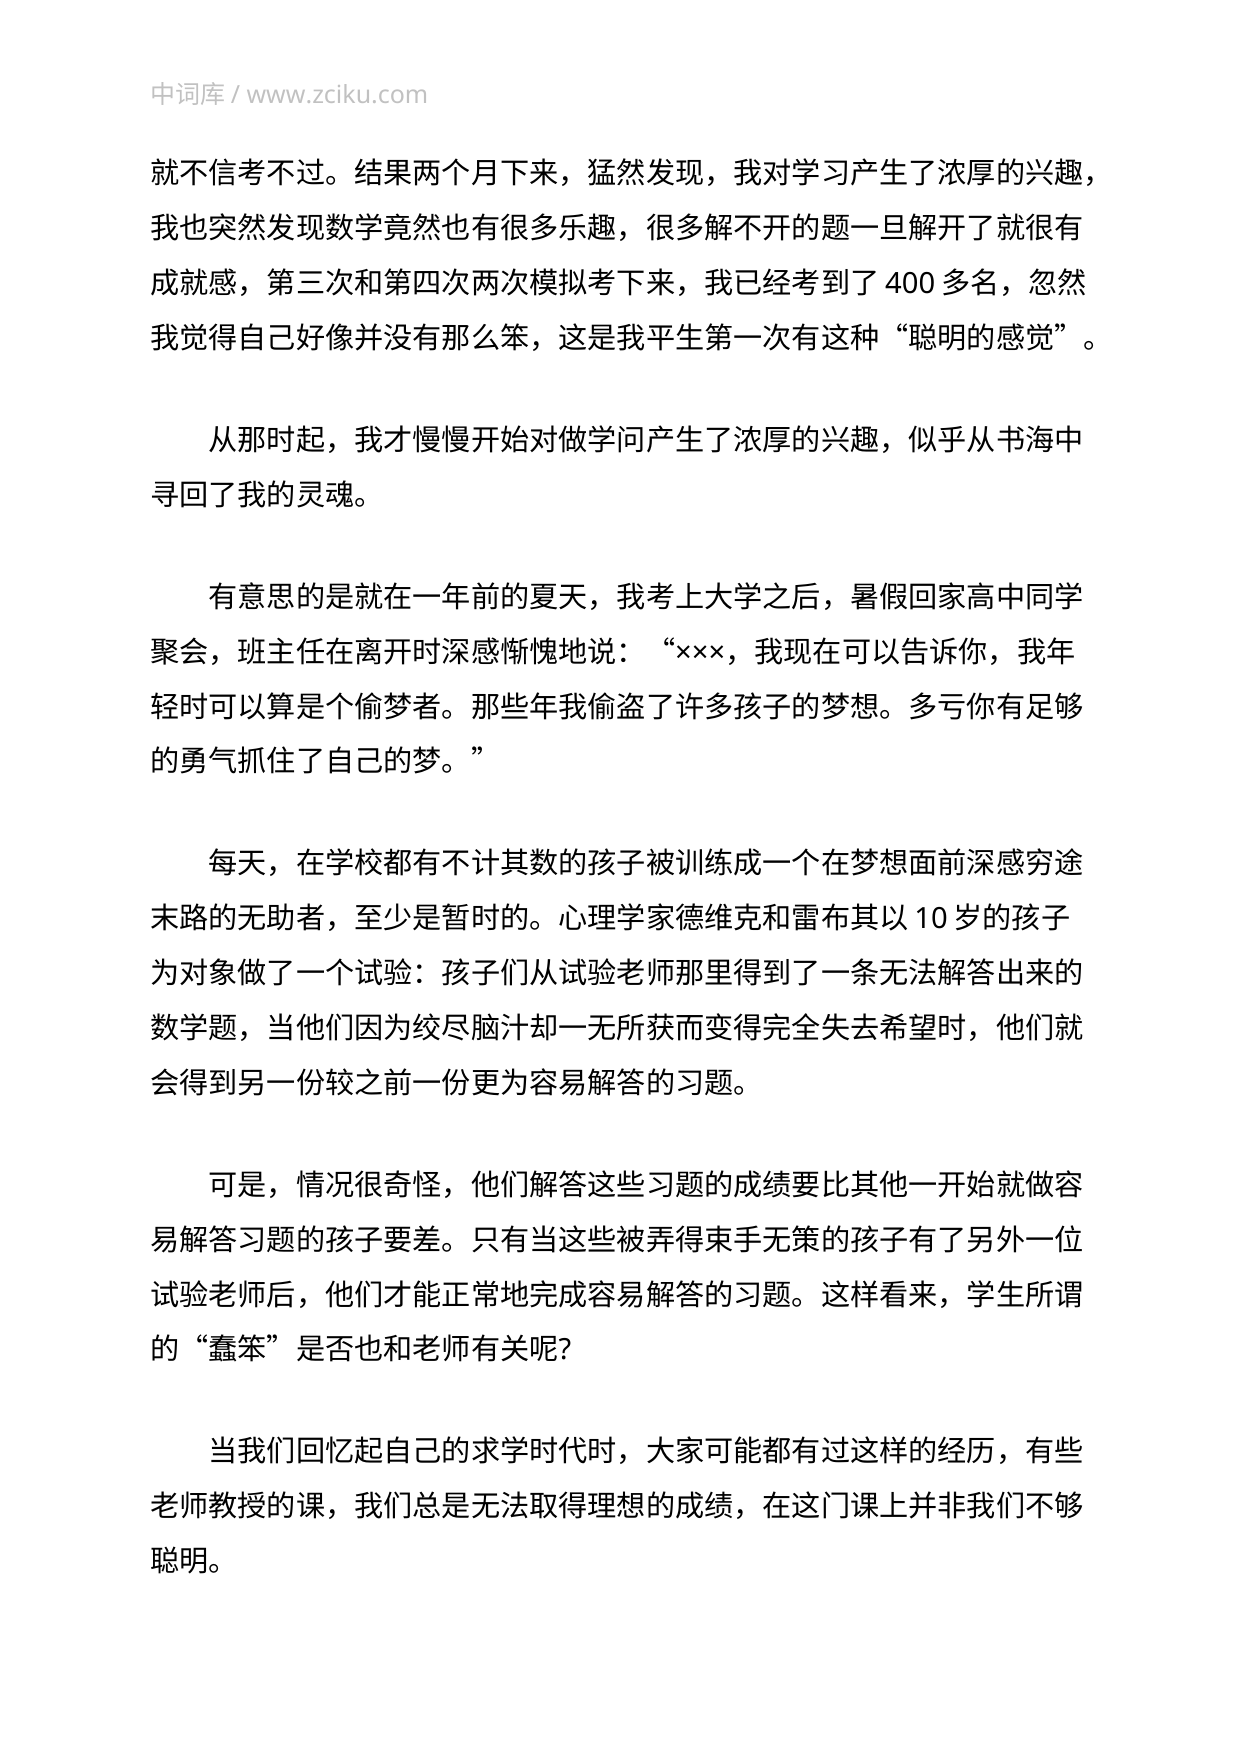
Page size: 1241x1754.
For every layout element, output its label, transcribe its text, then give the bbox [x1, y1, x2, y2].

text 有意思的是就在一年前的夏天，我考上大学之后，暑假回家高中同学聚会，班主任在离开时深感惭愧地说：“×××，我现在可以告诉你，我年轻时可以算是个偷梦者。那些年我偷盗了许多孩子的梦想。多亏你有足够的勇气抓住了自己的梦。” [150, 573, 1090, 780]
text 可是，情况很奇怪，他们解答这些习题的成绩要比其他一开始就做容易解答习题的孩子要差。只有当这些被弄得束手无策的孩子有了另外一位试验老师后，他们才能正常地完成容易解答的习题。这样看来，学生所谓的“蠢笨”是否也和老师有关呢? [150, 1161, 1090, 1368]
text 当我们回忆起自己的求学时代时，大家可能都有过这样的经历，有些老师教授的课，我们总是无法取得理想的成绩，在这门课上并非我们不够聪明。 [150, 1428, 1090, 1580]
text 从那时起，我才慢慢开始对做学问产生了浓厚的兴趣，似乎从书海中寻回了我的灵魂。 [150, 417, 1090, 514]
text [150, 150, 1090, 357]
text 每天，在学校都有不计其数的孩子被训练成一个在梦想面前深感穷途末路的无助者，至少是暂时的。心理学家德维克和雷布其以10岁的孩子为对象做了一个试验：孩子们从试验老师那里得到了一条无法解答出来的数学题，当他们因为绞尽脑汁却一无所获而变得完全失去希望时，他们就会得到另一份较之前一份更为容易解答的习题。 [150, 840, 1090, 1102]
